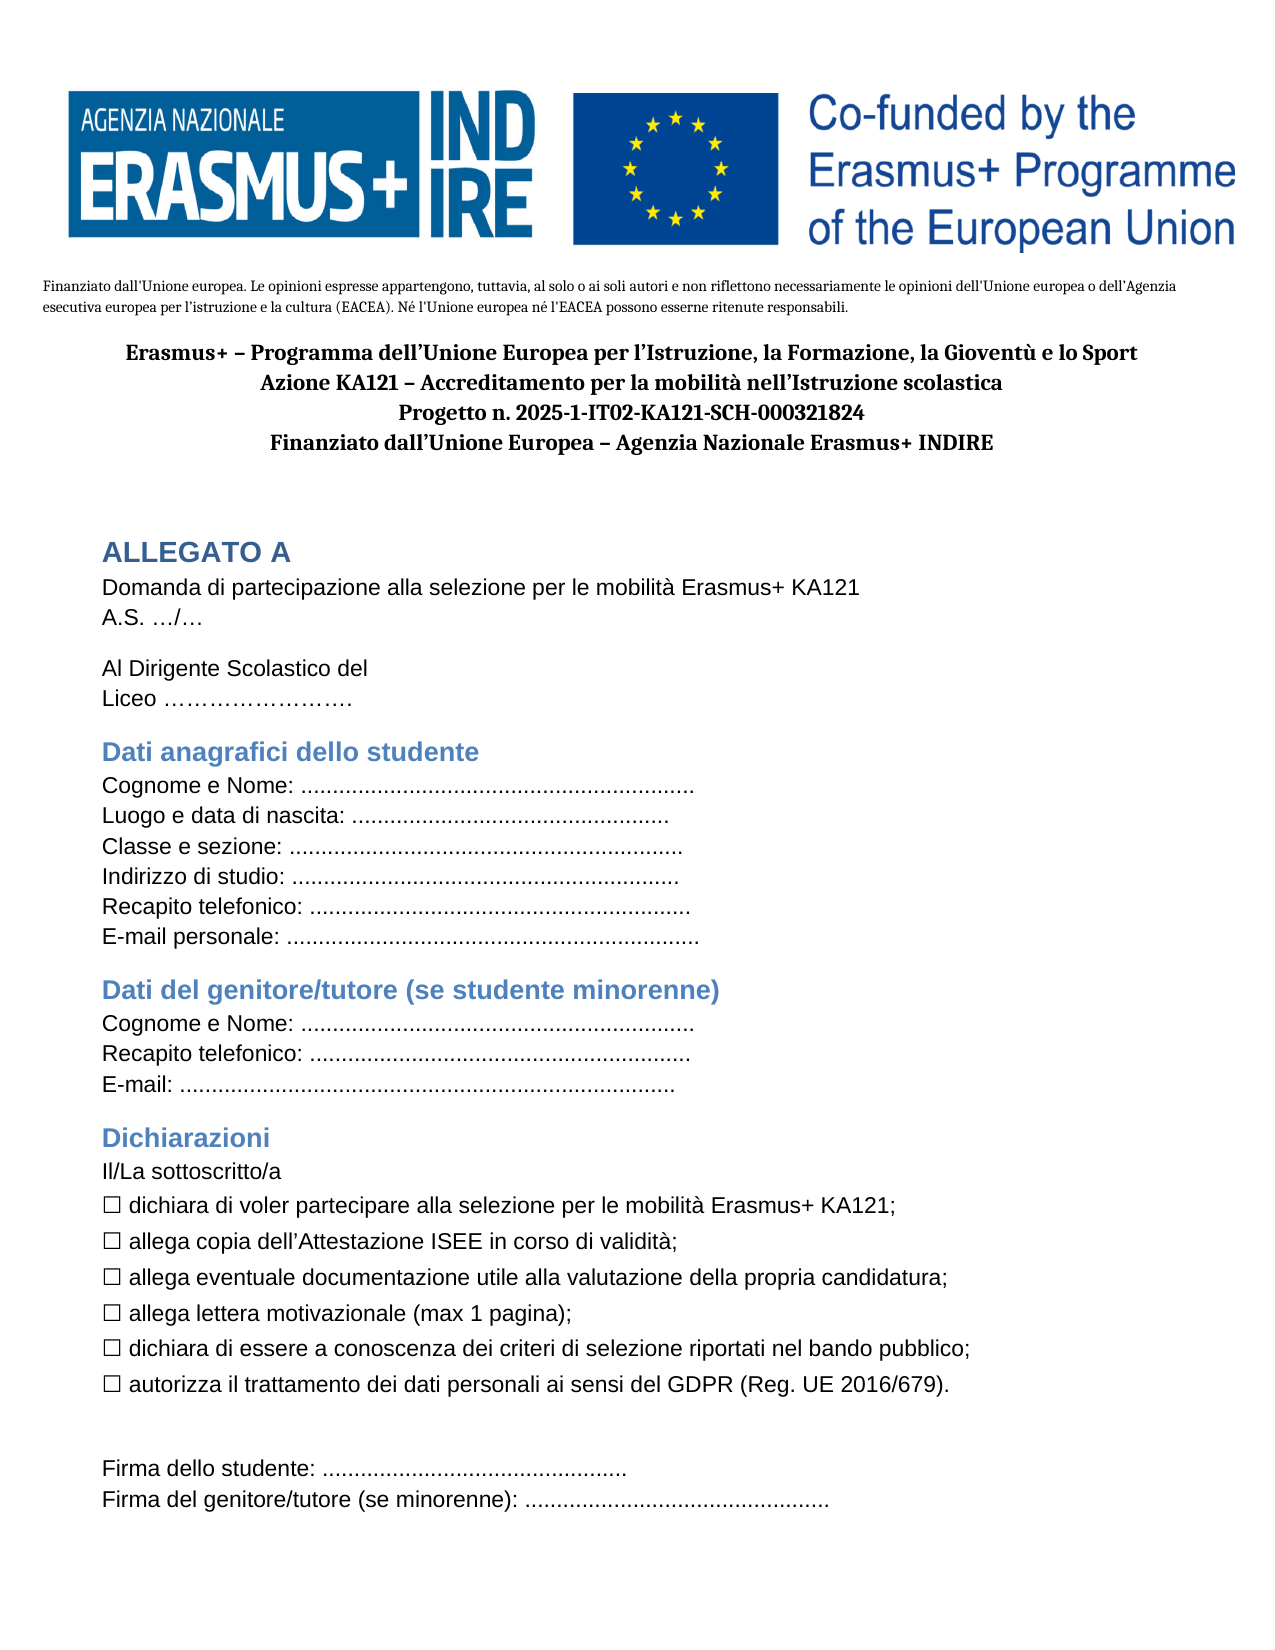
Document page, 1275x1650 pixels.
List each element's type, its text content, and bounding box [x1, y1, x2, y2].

text Cognome e Nome: .............................................................. Luogo e data di nascita: .................................................. Classe e sezione: .............................................................. Indirizzo di studio: ............................................................. Recapito telefonico: ............................................................ E-mail personale: ................................................................. [102, 772, 1165, 949]
text Domanda di partecipazione alla selezione per le mobilità Erasmus+ KA121 A.S. …/… [102, 574, 1165, 630]
text Al Dirigente Scolastico del Liceo ……………………. [102, 655, 1165, 712]
subtitle Dati del genitore/tutore (se studente minorenne) [102, 974, 1165, 1006]
subtitle ALLEGATO A [102, 535, 1165, 569]
text Cognome e Nome: .............................................................. Recapito telefonico: ............................................................ E-mail: .............................................................................. [102, 1010, 1165, 1097]
subtitle Dichiarazioni [102, 1122, 1165, 1153]
text Il/La sottoscritto/a ☐ dichiara di voler partecipare alla selezione per le mobilità Erasmus+ KA121; ☐ allega copia dell’Attestazione ISEE in corso di validità; ☐ allega eventuale documentazione utile alla valutazione della propria candidatura; ☐ allega lettera motivazionale (max 1 pagina); ☐ dichiara di essere a conoscenza dei criteri di selezione riportati nel bando pubblico; ☐ autorizza il trattamento dei dati personali ai sensi del GDPR (Reg. UE 2016/679). [102, 1158, 1165, 1399]
picture [29, 75, 1235, 253]
subtitle Dati anagrafici dello studente [102, 736, 1165, 767]
text Firma dello studente: ................................................ Firma del genitore/tutore (se minorenne): ................................................ [102, 1425, 1165, 1512]
